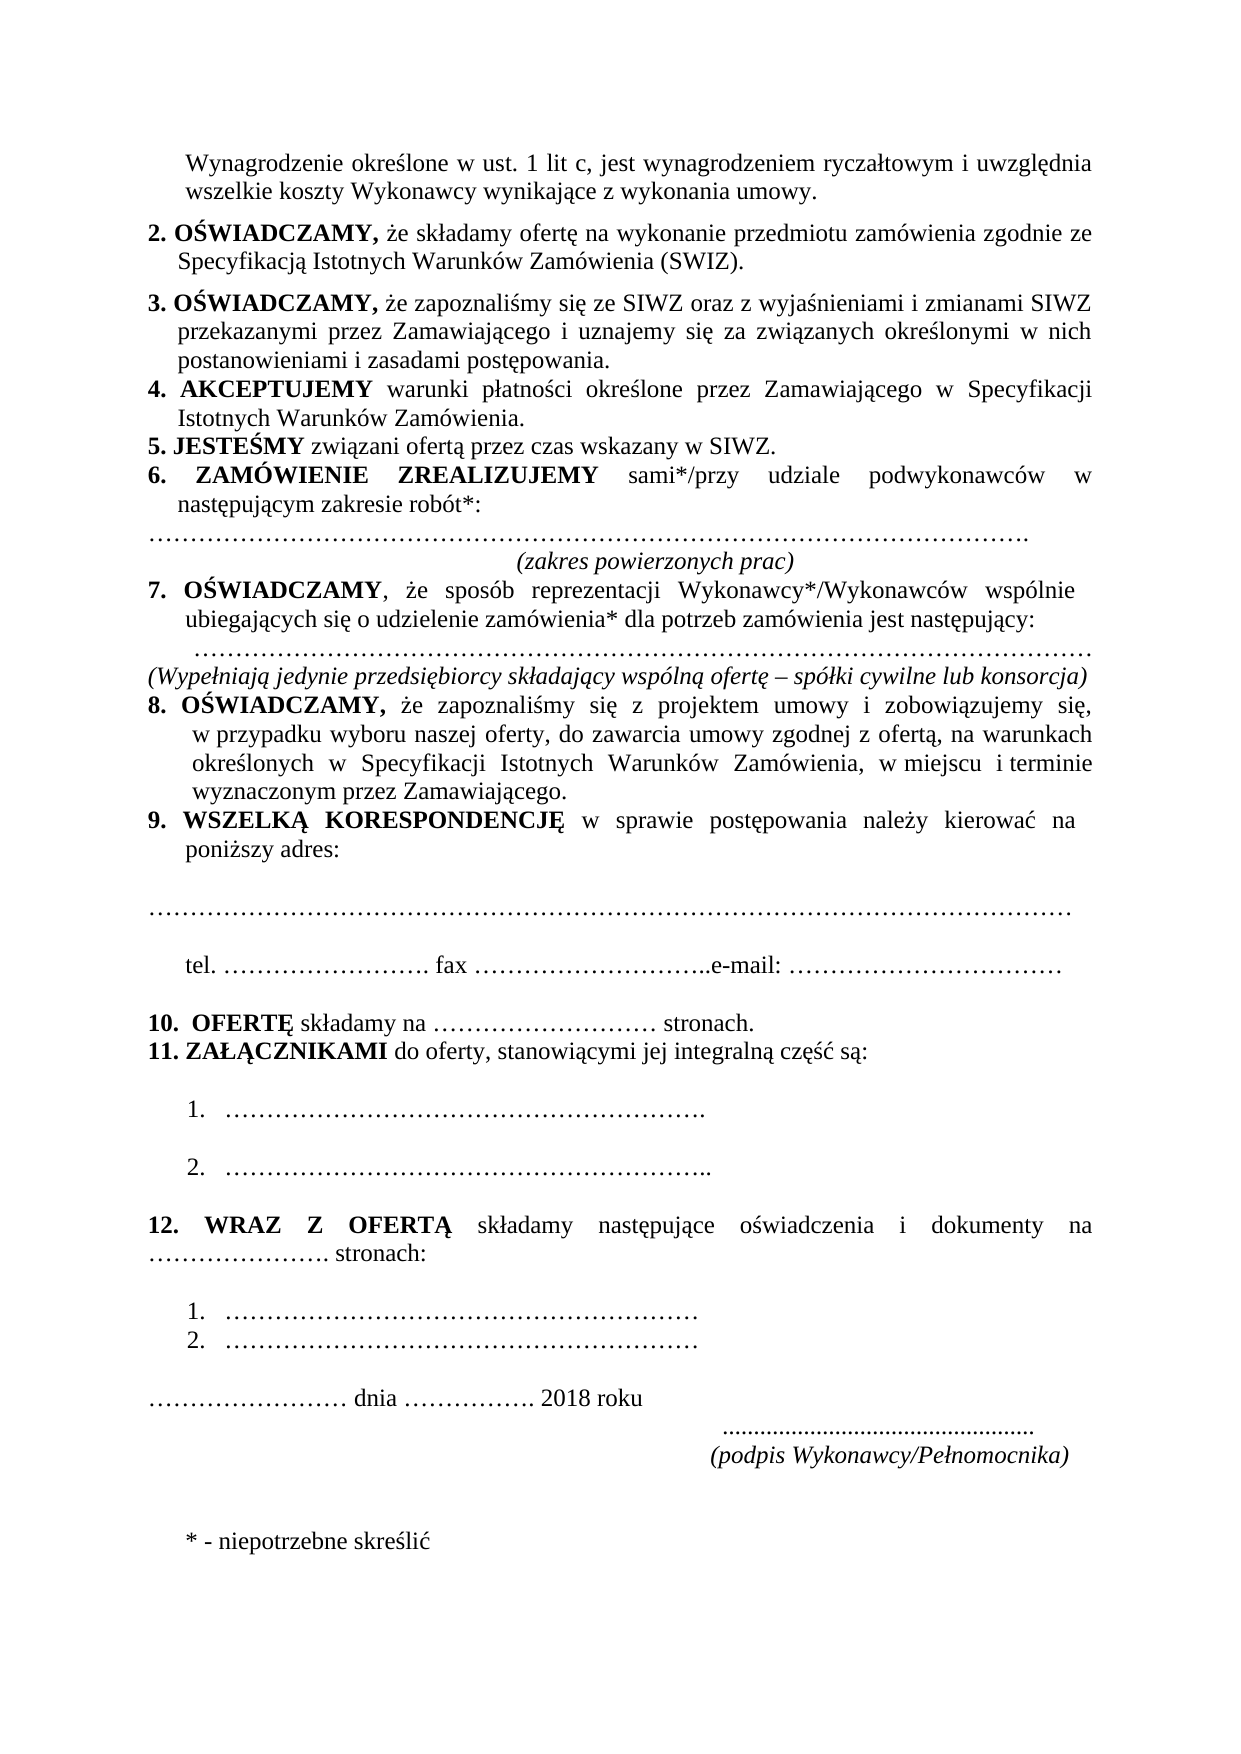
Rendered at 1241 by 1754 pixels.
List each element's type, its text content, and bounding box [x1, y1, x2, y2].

text 8. OŚWIADCZAMY, że zapoznaliśmy się z projektem umowy i zobowiązujemy się, w przypadku wyboru naszej oferty, do zawarcia umowy zgodnej z ofertą, na warunkach określonych w Specyfikacji Istotnych Warunków Zamówienia, w miejscu i terminie wyznaczonym przez Zamawiającego. [148, 690, 1093, 805]
text (podpis Wykonawcy/Pełnomocnika) [148, 1440, 1093, 1469]
text * - niepotrzebne skreślić [185, 1526, 1093, 1555]
list ………………………………………………… [187, 1325, 1093, 1354]
text 6. ZAMÓWIENIE ZREALIZUJEMY sami*/przy udziale podwykonawców w następującym zakresie robót*: [148, 460, 1093, 518]
text 11. ZAŁĄCZNIKAMI do oferty, stanowiącymi jej integralną część są: [148, 1036, 1093, 1065]
list ………………………………………………… [187, 1296, 1093, 1325]
text ……………………………………………………………………………………………. [148, 518, 1093, 546]
text tel. ……………………. fax ………………………..e-mail: …………………………… [148, 950, 1093, 978]
text …………………… dnia ……………. 2018 roku [148, 1383, 1093, 1411]
text 9. WSZELKĄ KORESPONDENCJĘ w sprawie postępowania należy kierować na poniższy adres: [148, 805, 1093, 863]
text (zakres powierzonych prac) [148, 546, 1093, 575]
list …………………………………………………. [187, 1094, 1093, 1123]
text ………………………………………………………………………………………………… [148, 892, 1093, 921]
text 5. JESTEŚMY związani ofertą przez czas wskazany w SIWZ. [148, 431, 1093, 460]
text Wynagrodzenie określone w ust. 1 lit c, jest wynagrodzeniem ryczałtowym i uwzględnia wszelkie koszty Wykonawcy wynikające z wykonania umowy. [185, 148, 1093, 205]
text 10. OFERTĘ składamy na ……………………… stronach. [148, 1008, 1093, 1036]
list ………………………………………………….. [187, 1152, 1093, 1181]
text ……………………………………………………………………………………………… (Wypełniają jedynie przedsiębiorcy składający wspólną ofertę – spółki cywilne lub konsorcja) [148, 633, 1093, 690]
text .................................................. [148, 1411, 1093, 1440]
text 4. AKCEPTUJEMY warunki płatności określone przez Zamawiającego w Specyfikacji Istotnych Warunków Zamówienia. [148, 374, 1093, 431]
text 7. OŚWIADCZAMY, że sposób reprezentacji Wykonawcy*/Wykonawców wspólnie ubiegających się o udzielenie zamówienia* dla potrzeb zamówienia jest następujący: [148, 575, 1093, 633]
text 12. WRAZ Z OFERTĄ składamy następujące oświadczenia i dokumenty na …………………. stronach: [148, 1210, 1093, 1267]
text 2. OŚWIADCZAMY, że składamy ofertę na wykonanie przedmiotu zamówienia zgodnie ze Specyfikacją Istotnych Warunków Zamówienia (SWIZ). [148, 218, 1093, 275]
text 3. OŚWIADCZAMY, że zapoznaliśmy się ze SIWZ oraz z wyjaśnieniami i zmianami SIWZ przekazanymi przez Zamawiającego i uznajemy się za związanych określonymi w nich postanowieniami i zasadami postępowania. [148, 288, 1093, 374]
